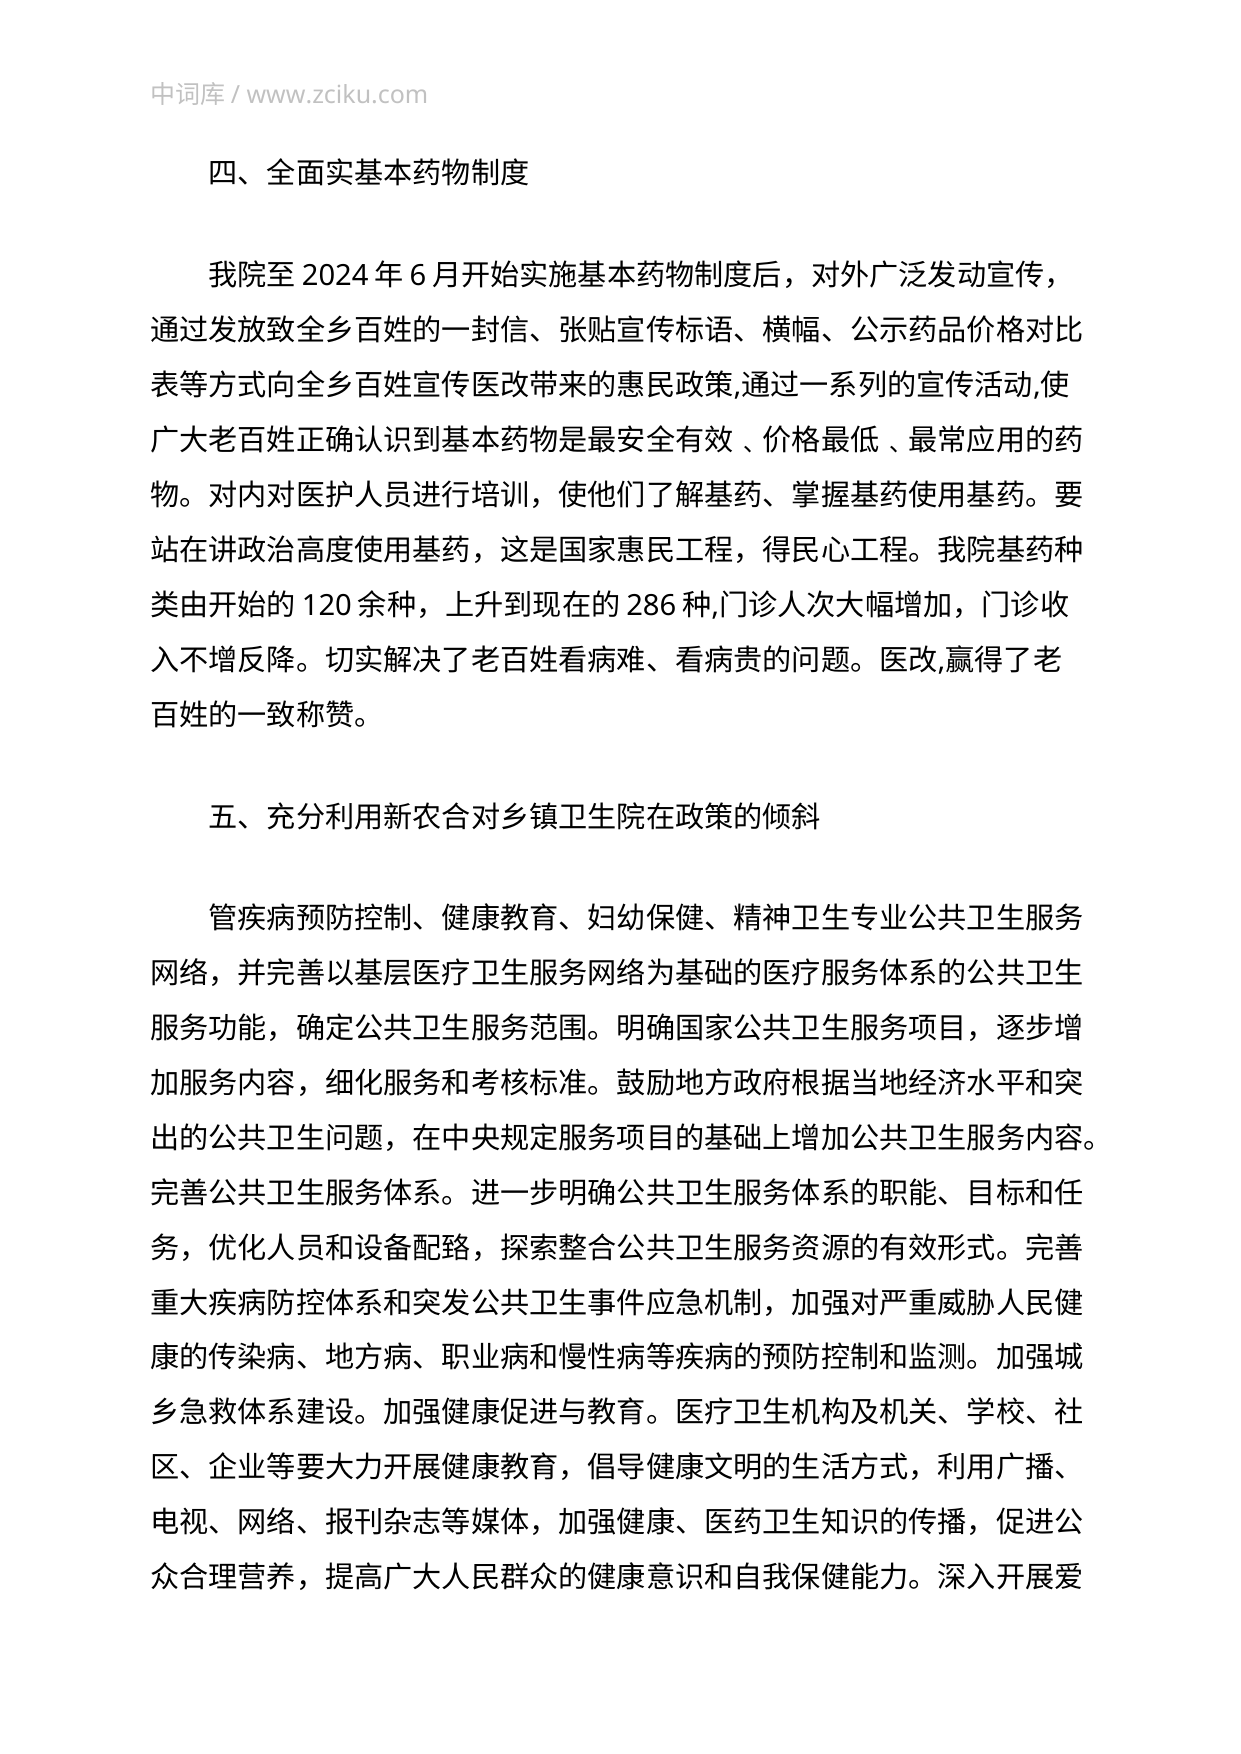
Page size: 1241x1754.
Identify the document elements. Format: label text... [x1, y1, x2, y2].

text 我院至2024年6月开始实施基本药物制度后，对外广泛发动宣传，通过发放致全乡百姓的一封信、张贴宣传标语、横幅、公示药品价格对比表等方式向全乡百姓宣传医改带来的惠民政策,通过一系列的宣传活动,使广大老百姓正确认识到基本药物是最安全有效﹑价格最低﹑最常应用的药物。对内对医护人员进行培训，使他们了解基药、掌握基药使用基药。要站在讲政治高度使用基药，这是国家惠民工程，得民心工程。我院基药种类由开始的120余种，上升到现在的286种,门诊人次大幅增加，门诊收入不增反降。切实解决了老百姓看病难、看病贵的问题。医改,赢得了老百姓的一致称赞。 [150, 252, 1090, 734]
text 五、充分利用新农合对乡镇卫生院在政策的倾斜 [150, 793, 1090, 835]
text 四、全面实基本药物制度 [150, 150, 1090, 192]
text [150, 895, 1090, 1596]
